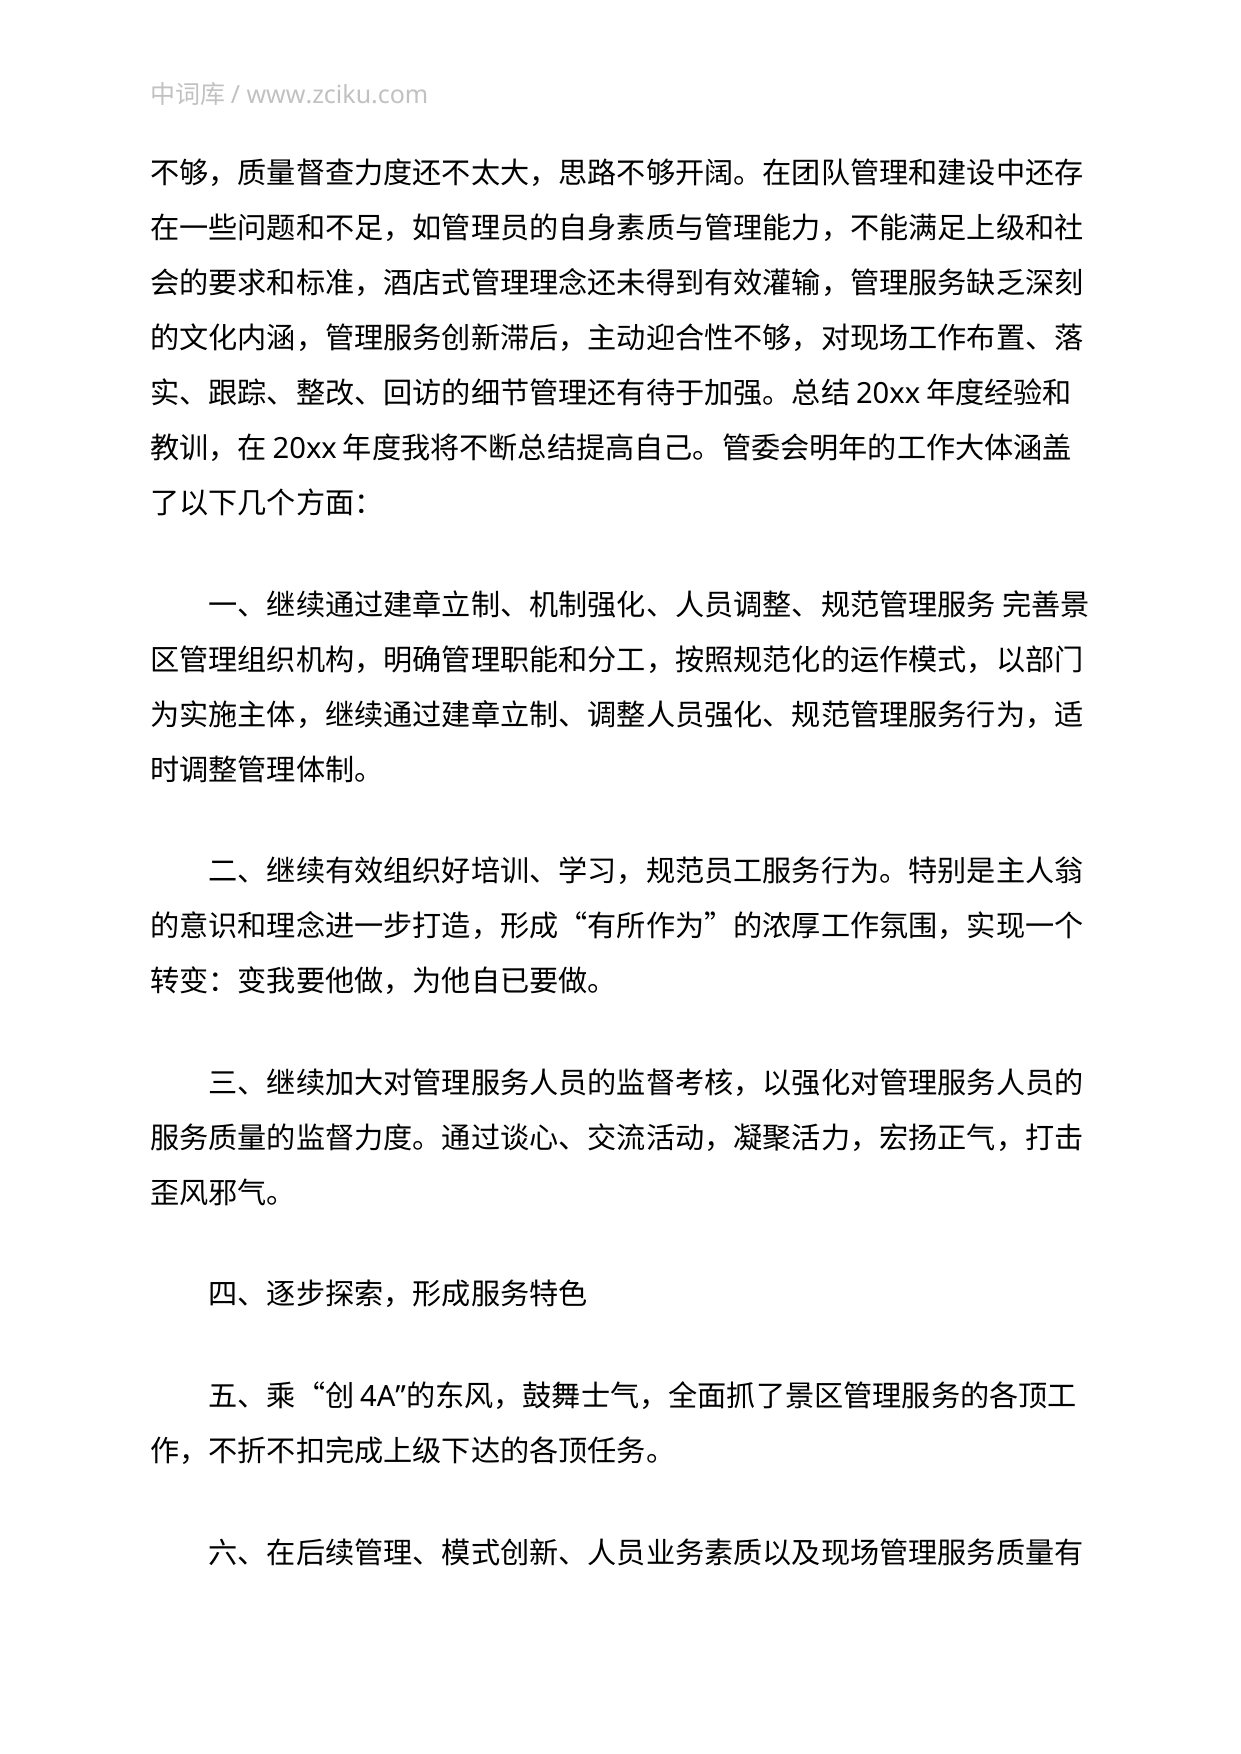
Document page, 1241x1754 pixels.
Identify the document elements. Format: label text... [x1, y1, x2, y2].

text 三、继续加大对管理服务人员的监督考核，以强化对管理服务人员的服务质量的监督力度。通过谈心、交流活动，凝聚活力，宏扬正气，打击歪风邪气。 [150, 1059, 1090, 1211]
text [150, 150, 1090, 522]
text 一、继续通过建章立制、机制强化、人员调整、规范管理服务 完善景区管理组织机构，明确管理职能和分工，按照规范化的运作模式，以部门为实施主体，继续通过建章立制、调整人员强化、规范管理服务行为，适时调整管理体制。 [150, 581, 1090, 788]
text 四、逐步探索，形成服务特色 [150, 1271, 1090, 1313]
text 五、乘“创4A”的东风，鼓舞士气，全面抓了景区管理服务的各顶工作，不折不扣完成上级下达的各顶任务。 [150, 1373, 1090, 1470]
text 二、继续有效组织好培训、学习，规范员工服务行为。特别是主人翁的意识和理念进一步打造，形成“有所作为”的浓厚工作氛围，实现一个转变：变我要他做，为他自已要做。 [150, 848, 1090, 1000]
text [150, 1529, 1090, 1572]
